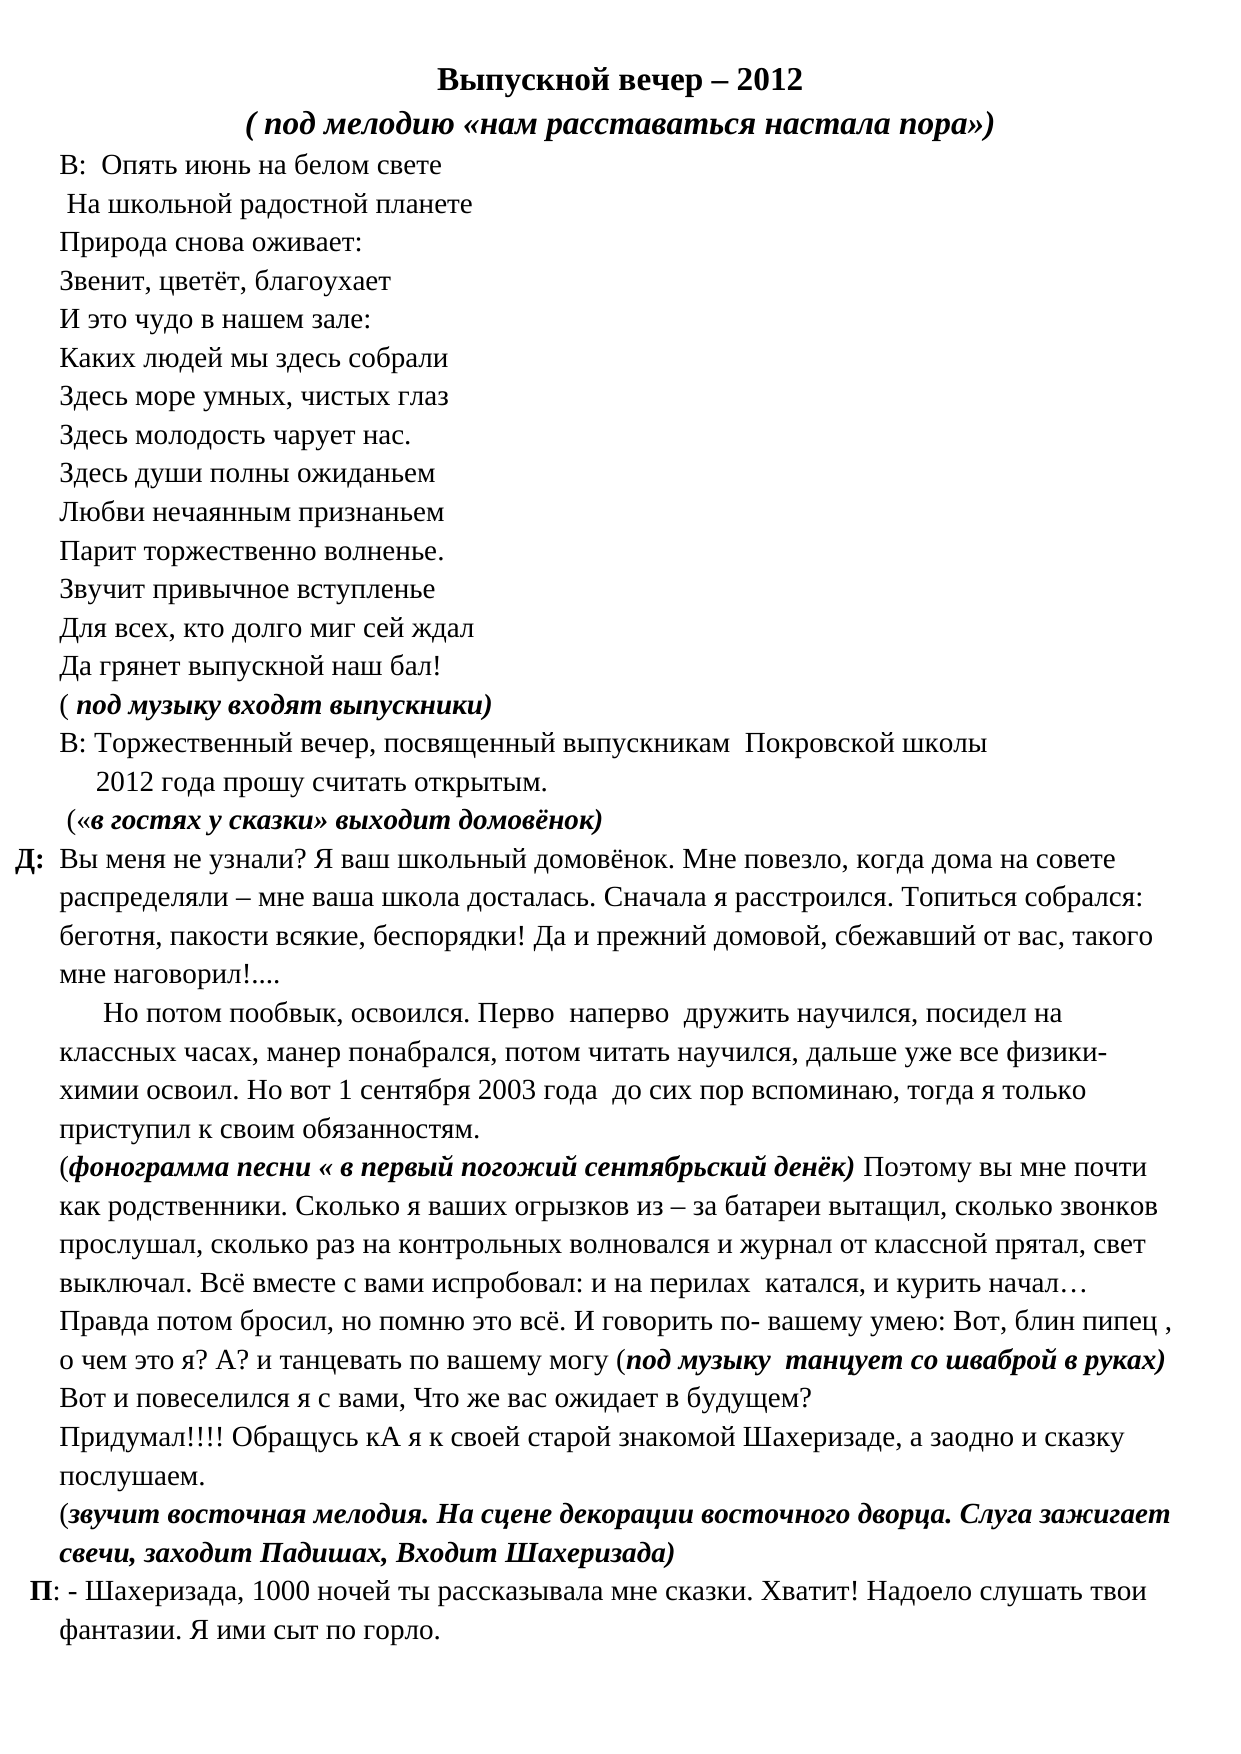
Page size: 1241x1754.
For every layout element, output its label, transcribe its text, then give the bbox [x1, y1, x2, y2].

text Здесь молодость чарует нас. [59, 417, 1181, 451]
text Здесь море умных, чистых глаз [59, 378, 1181, 412]
text Звенит, цветёт, благоухает [59, 263, 1181, 296]
text На школьной радостной планете [59, 186, 1181, 219]
text Каких людей мы здесь собрали [59, 340, 1181, 373]
text ( под музыку входят выпускники) [59, 687, 1181, 720]
text Любви нечаянным признаньем [59, 494, 1181, 528]
text Придумал!!!! Обращусь кА я к своей старой знакомой Шахеризаде, а заодно и сказку послушаем. [59, 1419, 1181, 1491]
text Но потом пообвык, освоился. Перво наперво дружить научился, посидел на классных часах, манер понабрался, потом читать научился, дальше уже все физики- химии освоил. Но вот 1 сентября 2003 года до сих пор вспоминаю, тогда я только приступил к своим обязанностям. [59, 995, 1181, 1144]
text Для всех, кто долго миг сей ждал [59, 610, 1181, 643]
text В: Торжественный вечер, посвященный выпускникам Покровской школы [59, 725, 1181, 759]
text Природа снова оживает: [59, 224, 1181, 258]
text Здесь души полны ожиданьем [59, 456, 1181, 489]
text («в гостях у сказки» выходит домовёнок) [59, 802, 1181, 836]
text И это чудо в нашем зале: [59, 301, 1181, 335]
text Выпускной вечер – 2012 [59, 59, 1181, 97]
text Звучит привычное вступленье [59, 571, 1181, 605]
text Да грянет выпускной наш бал! [59, 648, 1181, 682]
text (фонограмма песни « в первый погожий сентябрьский денёк) Поэтому вы мне почти как родственники. Сколько я ваших огрызков из – за батареи вытащил, сколько звонков прослушал, сколько раз на контрольных волновался и журнал от классной прятал, свет выключал. Всё вместе с вами испробовал: и на перилах катался, и курить начал… Правда потом бросил, но помню это всё. И говорить по- вашему умею: Вот, блин пипец , о чем это я? А? и танцевать по вашему могу (под музыку танцует со шваброй в руках) Вот и повеселился я с вами, Что же вас ожидает в будущем? [59, 1149, 1181, 1414]
text В: Опять июнь на белом свете [59, 147, 1181, 181]
text (звучит восточная мелодия. На сцене декорации восточного дворца. Слуга зажигает свечи, заходит Падишах, Входит Шахеризада) [59, 1496, 1181, 1568]
text Д: Вы меня не узнали? Я ваш школьный домовёнок. Мне повезло, когда дома на совете распределяли – мне ваша школа досталась. Сначала я расстроился. Топиться собрался: беготня, пакости всякие, беспорядки! Да и прежний домовой, сбежавший от вас, такого мне наговорил!.... [15, 841, 1181, 990]
text ( под мелодию «нам расставаться настала пора») [59, 103, 1181, 141]
text 2012 года прошу считать открытым. [59, 764, 1181, 797]
text Парит торжественно волненье. [59, 533, 1181, 566]
text П: - Шахеризада, 1000 ночей ты рассказывала мне сказки. Хватит! Надоело слушать твои фантазии. Я ими сыт по горло. [29, 1573, 1181, 1645]
